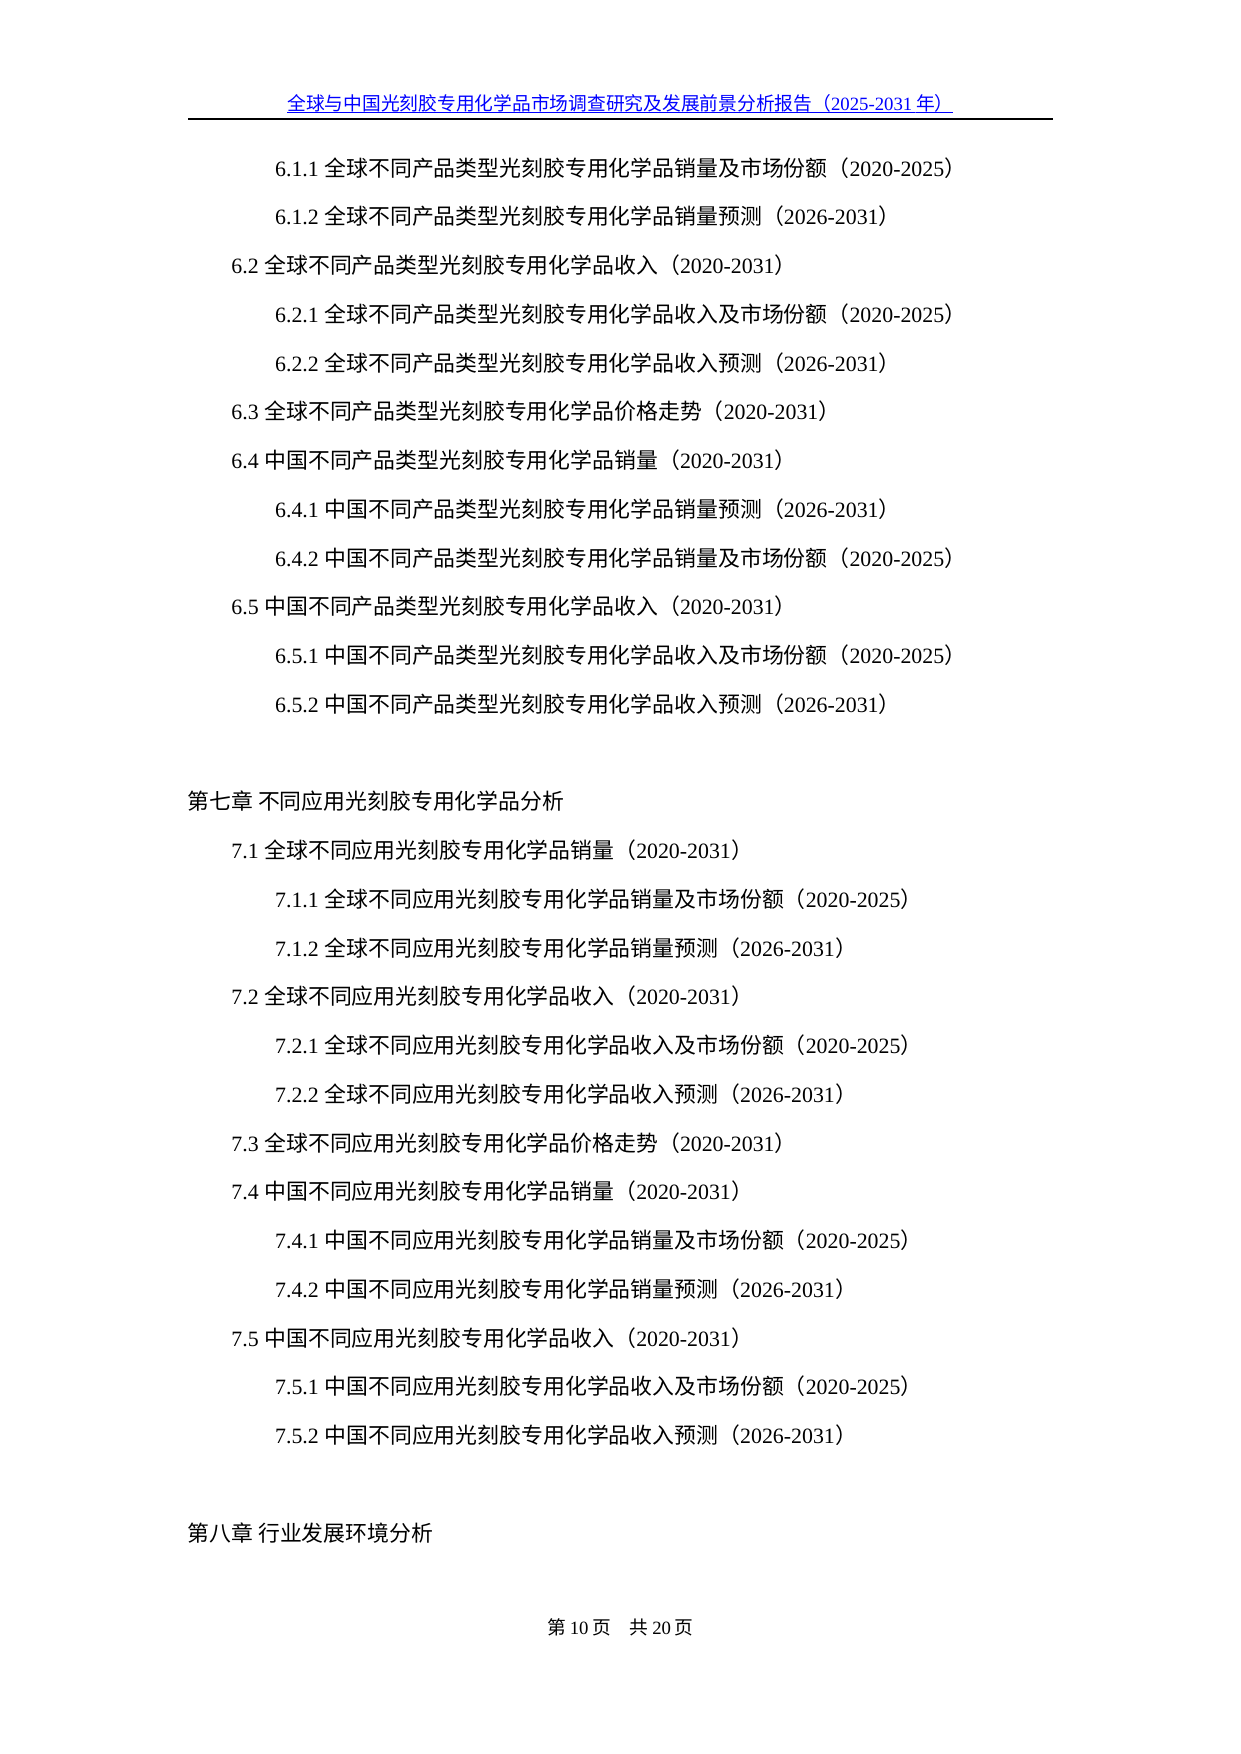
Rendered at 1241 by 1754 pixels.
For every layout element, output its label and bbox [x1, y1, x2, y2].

text [187, 150, 1053, 1548]
